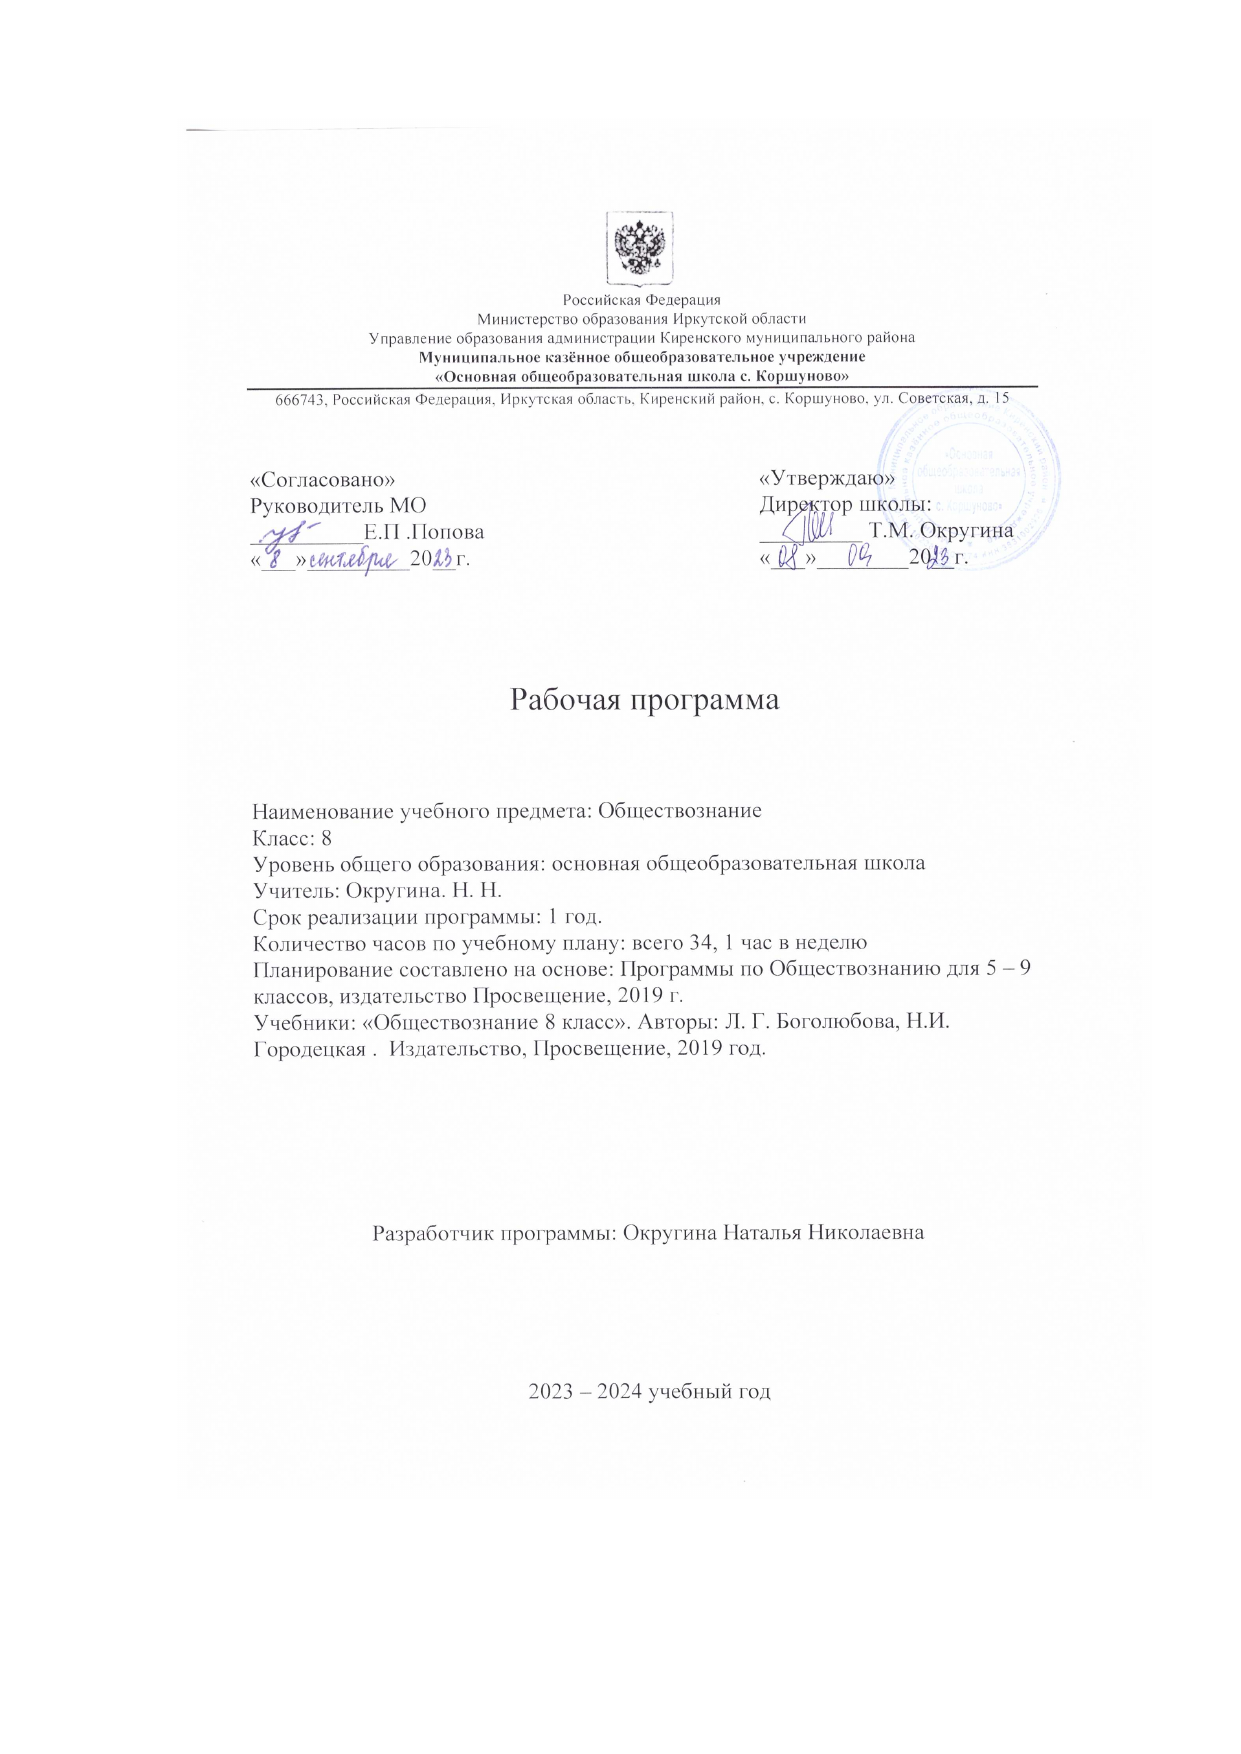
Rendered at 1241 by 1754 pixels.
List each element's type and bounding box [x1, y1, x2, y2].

picture [177, 118, 1152, 1499]
